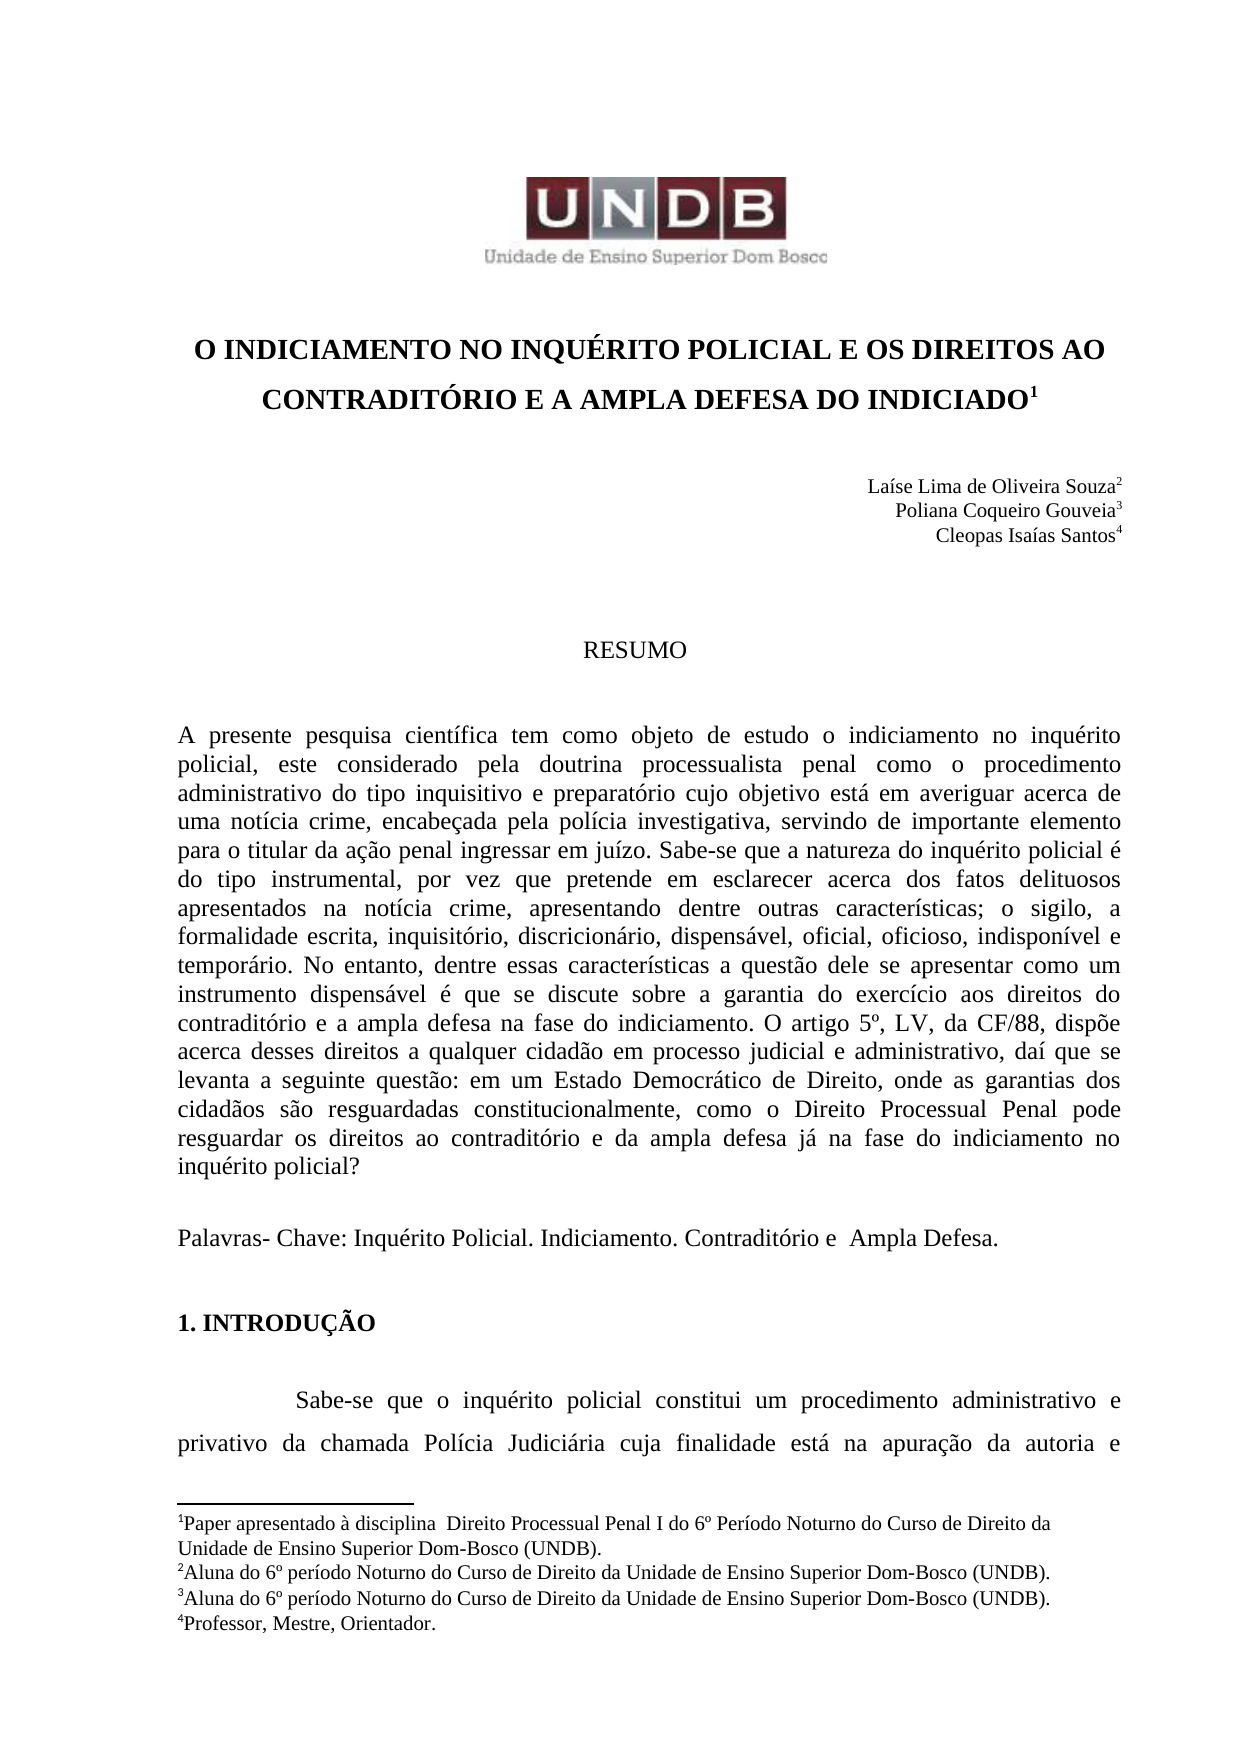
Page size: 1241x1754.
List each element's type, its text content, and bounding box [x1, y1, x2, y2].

text Cleopas Isaías Santos [767, 522, 1122, 547]
text 1. INTRODUÇÃO [177, 1308, 1122, 1337]
text Palavras- Chave: Inquérito Policial. Indiciamento. Contraditório e Ampla Defesa. [177, 1223, 1122, 1252]
text RESUMO [177, 635, 1122, 664]
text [177, 1385, 1122, 1457]
text Laíse Lima de Oliveira Souza [177, 474, 1122, 498]
text Poliana Coqueiro Gouveia [177, 498, 1122, 522]
text O INDICIAMENTO NO INQUÉRITO POLICIAL E OS DIREITOS AO CONTRADITÓRIO E A AMPLA DEFESA DO INDICIADO [177, 332, 1122, 416]
text A presente pesquisa científica tem como objeto de estudo o indiciamento no inquérito policial, este considerado pela doutrina processualista penal como o procedimento administrativo do tipo inquisitivo e preparatório cujo objetivo está em averiguar acerca de uma notícia crime, encabeçada pela polícia investigativa, servindo de importante elemento para o titular da ação penal ingressar em juízo. Sabe-se que a natureza do inquérito policial é do tipo instrumental, por vez que pretende em esclarecer acerca dos fatos delituosos apresentados na notícia crime, apresentando dentre outras características; o sigilo, a formalidade escrita, inquisitório, discricionário, dispensável, oficial, oficioso, indisponível e temporário. No entanto, dentre essas características a questão dele se apresentar como um instrumento dispensável é que se discute sobre a garantia do exercício aos direitos do contraditório e a ampla defesa na fase do indiciamento. O artigo 5º, LV, da CF/88, dispõe acerca desses direitos a qualquer cidadão em processo judicial e administrativo, daí que se levanta a seguinte questão: em um Estado Democrático de Direito, onde as garantias dos cidadãos são resguardadas constitucionalmente, como o Direito Processual Penal pode resguardar os direitos ao contraditório e da ampla defesa já na fase do indiciamento no inquérito policial? [177, 720, 1122, 1180]
